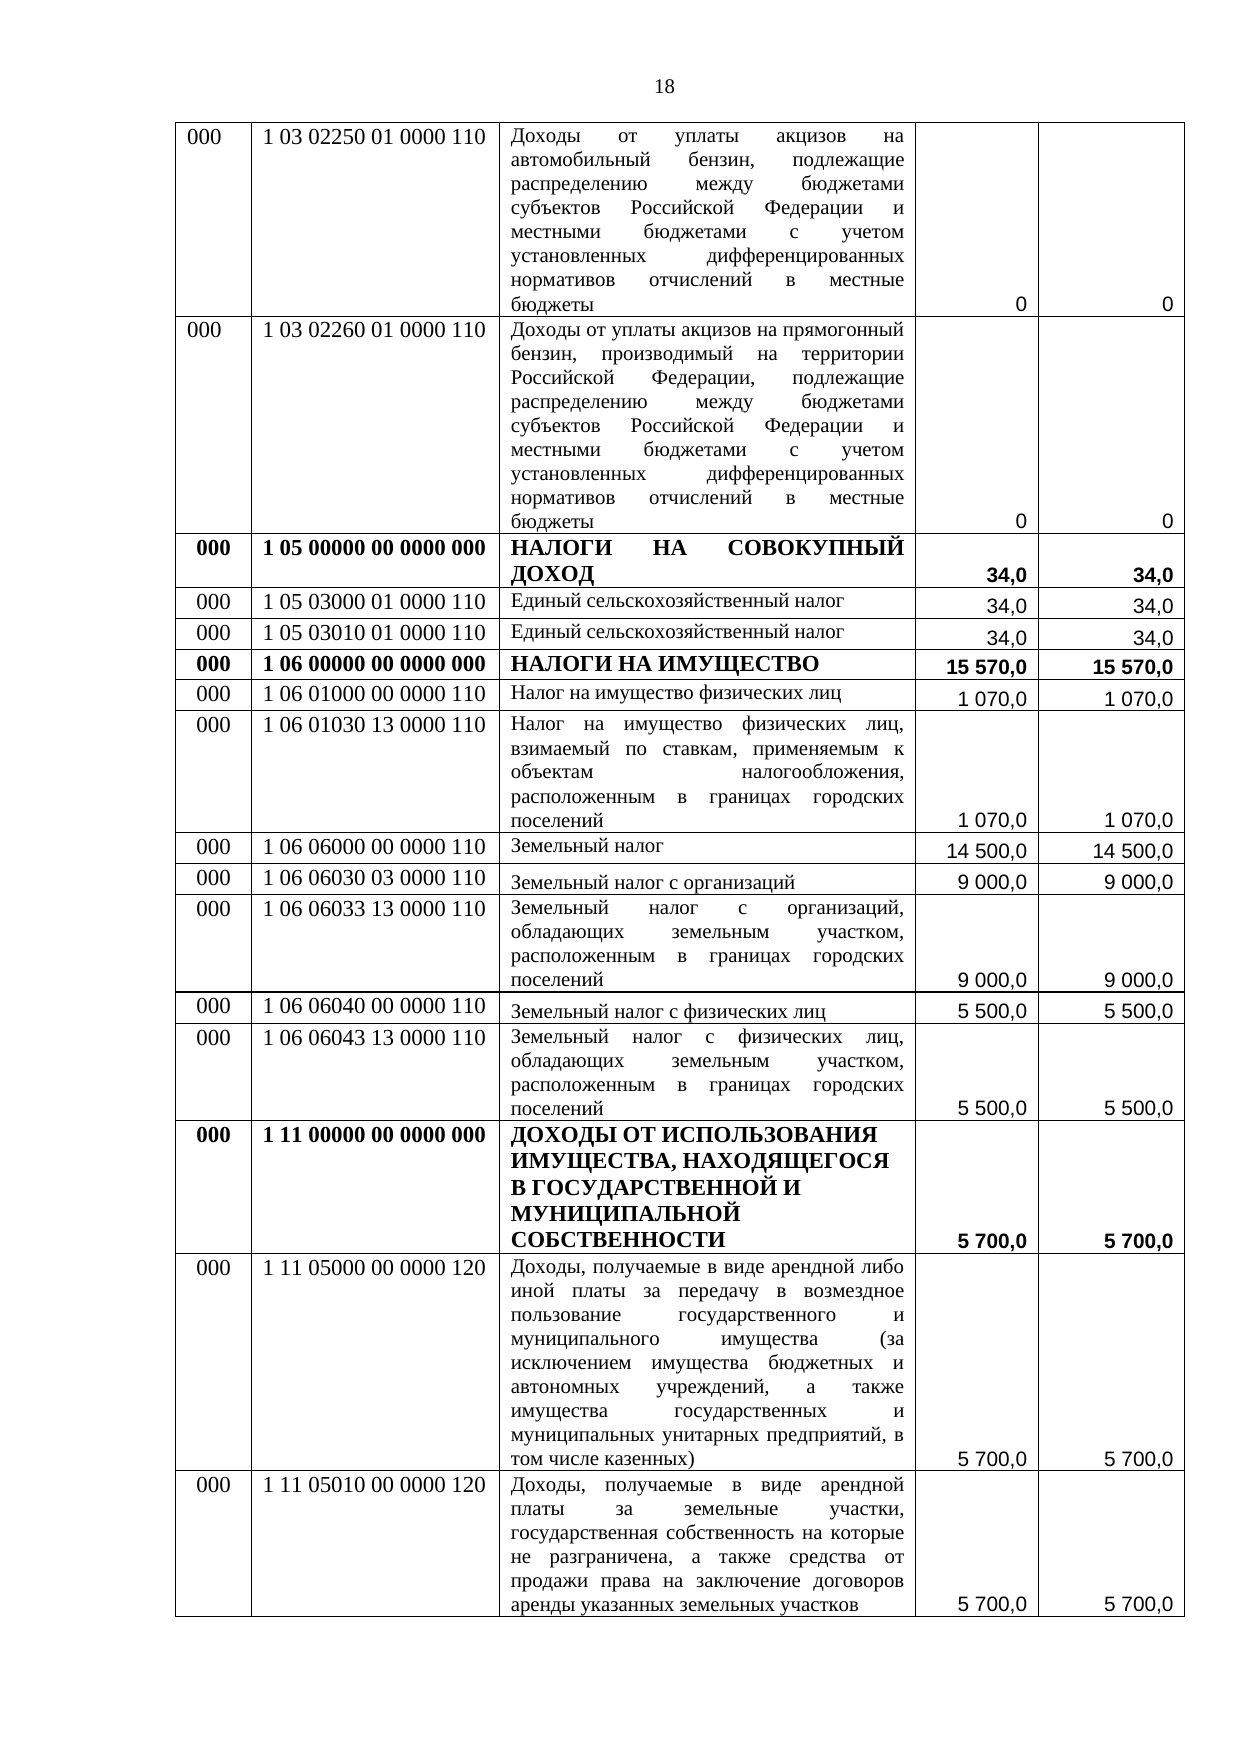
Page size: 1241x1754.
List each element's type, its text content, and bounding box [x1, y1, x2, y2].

table_cell 1 03 02260 01 0000 110 [252, 317, 499, 533]
table_cell Земельный налог [500, 833, 915, 863]
table_cell 5 700,0 [1039, 1254, 1184, 1470]
table_cell НАЛОГИ НА СОВОКУПНЫЙ ДОХОД [500, 534, 915, 587]
table_cell Земельный налог с физических лиц [500, 993, 915, 1023]
table_cell 000 [176, 895, 251, 991]
table_cell Земельный налог с организаций [500, 864, 915, 894]
table_cell 1 06 06040 00 0000 110 [252, 993, 499, 1023]
table_cell 000 [176, 534, 251, 587]
table_cell 000 [176, 833, 251, 863]
table_cell 9 000,0 [1039, 864, 1184, 894]
table_cell НАЛОГИ НА ИМУЩЕСТВО [500, 650, 915, 679]
table_cell 5 700,0 [916, 1121, 1038, 1253]
table_cell 000 [176, 711, 251, 832]
table_cell 1 06 06000 00 0000 110 [252, 833, 499, 863]
table_cell 1 06 01000 00 0000 110 [252, 680, 499, 710]
table_cell 1 06 00000 00 0000 000 [252, 650, 499, 679]
table_cell 14 500,0 [916, 833, 1038, 863]
table_cell 34,0 [916, 619, 1038, 649]
table_cell 000 [176, 993, 251, 1023]
table_cell Налог на имущество физических лиц [500, 680, 915, 710]
table_cell Налог на имущество физических лиц, взимаемый по ставкам, применяемым к объектам налогообложения, расположенным в границах городских поселений [500, 711, 915, 832]
table_cell 9 000,0 [916, 895, 1038, 991]
table_cell 1 11 05010 00 0000 120 [252, 1471, 499, 1616]
table_cell 0 [1039, 123, 1184, 316]
table_cell ДОХОДЫ ОТ ИСПОЛЬЗОВАНИЯ ИМУЩЕСТВА, НАХОДЯЩЕГОСЯ В ГОСУДАРСТВЕННОЙ И МУНИЦИПАЛЬНОЙ СОБСТВЕННОСТИ [500, 1121, 915, 1253]
table_cell 34,0 [916, 588, 1038, 618]
table_cell 9 000,0 [1039, 895, 1184, 991]
table_cell 000 [176, 588, 251, 618]
table_cell 0 [1039, 317, 1184, 533]
table_cell 1 070,0 [1039, 680, 1184, 710]
table_cell 15 570,0 [1039, 650, 1184, 679]
table_cell Доходы, получаемые в виде арендной платы за земельные участки, государственная собственность на которые не разграничена, а также средства от продажи права на заключение договоров аренды указанных земельных участков [500, 1471, 915, 1616]
table_cell 000 [176, 864, 251, 894]
table_cell 1 06 06033 13 0000 110 [252, 895, 499, 991]
table_cell 000 [176, 123, 251, 316]
table_cell 5 700,0 [916, 1254, 1038, 1470]
table_cell 1 06 01030 13 0000 110 [252, 711, 499, 832]
table_cell 1 05 03010 01 0000 110 [252, 619, 499, 649]
table_cell 34,0 [1039, 619, 1184, 649]
table_cell 1 070,0 [1039, 711, 1184, 832]
table_cell 9 000,0 [916, 864, 1038, 894]
table_cell 1 05 03000 01 0000 110 [252, 588, 499, 618]
table_cell Земельный налог с физических лиц, обладающих земельным участком, расположенным в границах городских поселений [500, 1024, 915, 1120]
table_cell Единый сельскохозяйственный налог [500, 588, 915, 618]
table_cell 5 500,0 [1039, 1024, 1184, 1120]
table_cell 5 500,0 [1039, 993, 1184, 1023]
table_cell 000 [176, 680, 251, 710]
table_cell 1 070,0 [916, 680, 1038, 710]
table_cell 34,0 [1039, 588, 1184, 618]
table_cell 000 [176, 619, 251, 649]
table_cell 000 [176, 317, 251, 533]
table_cell 14 500,0 [1039, 833, 1184, 863]
table_cell 1 070,0 [916, 711, 1038, 832]
table_cell 15 570,0 [916, 650, 1038, 679]
table_cell 5 500,0 [916, 993, 1038, 1023]
table_cell 000 [176, 1024, 251, 1120]
table_cell 1 06 06030 03 0000 110 [252, 864, 499, 894]
table_cell 000 [176, 1121, 251, 1253]
table_cell 5 500,0 [916, 1024, 1038, 1120]
table_cell 5 700,0 [916, 1471, 1038, 1616]
table_cell 5 700,0 [1039, 1121, 1184, 1253]
table_cell Единый сельскохозяйственный налог [500, 619, 915, 649]
table_cell 1 06 06043 13 0000 110 [252, 1024, 499, 1120]
table_cell Доходы от уплаты акцизов на прямогонный бензин, производимый на территории Российской Федерации, подлежащие распределению между бюджетами субъектов Российской Федерации и местными бюджетами с учетом установленных дифференцированных нормативов отчислений в местные бюджеты [500, 317, 915, 533]
table_cell 5 700,0 [1039, 1471, 1184, 1616]
table_cell 0 [916, 317, 1038, 533]
table_cell Доходы, получаемые в виде арендной либо иной платы за передачу в возмездное пользование государственного и муниципального имущества (за исключением имущества бюджетных и автономных учреждений, а также имущества государственных и муниципальных унитарных предприятий, в том числе казенных) [500, 1254, 915, 1470]
table_cell 1 11 00000 00 0000 000 [252, 1121, 499, 1253]
table_cell 0 [916, 123, 1038, 316]
table_cell Земельный налог с организаций, обладающих земельным участком, расположенным в границах городских поселений [500, 895, 915, 991]
table_cell 1 03 02250 01 0000 110 [252, 123, 499, 316]
table_cell 000 [176, 650, 251, 679]
table_cell 000 [176, 1254, 251, 1470]
table_cell 1 05 00000 00 0000 000 [252, 534, 499, 587]
table_cell 34,0 [1039, 534, 1184, 587]
table_cell 000 [176, 1471, 251, 1616]
table_cell 34,0 [916, 534, 1038, 587]
table_cell 1 11 05000 00 0000 120 [252, 1254, 499, 1470]
table_cell Доходы от уплаты акцизов на автомобильный бензин, подлежащие распределению между бюджетами субъектов Российской Федерации и местными бюджетами с учетом установленных дифференцированных нормативов отчислений в местные бюджеты [500, 123, 915, 316]
